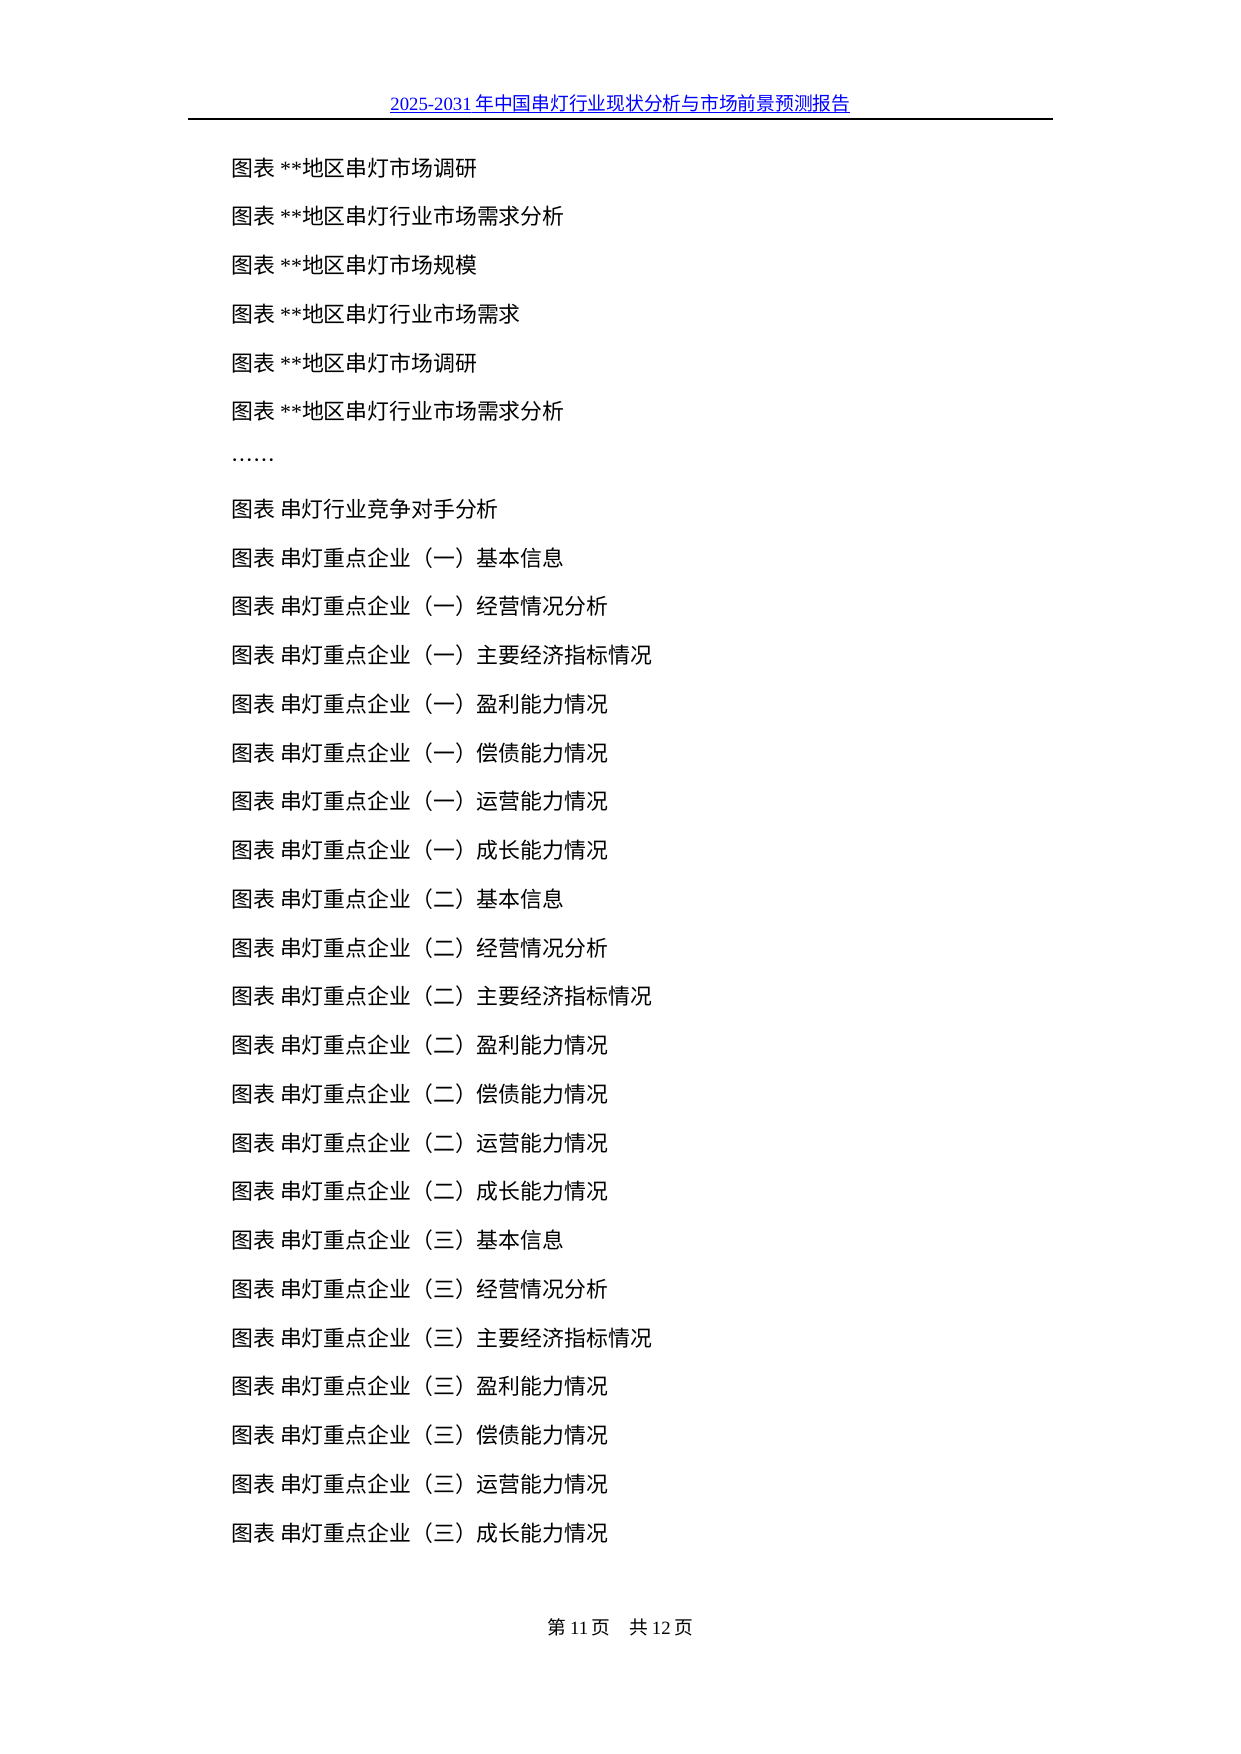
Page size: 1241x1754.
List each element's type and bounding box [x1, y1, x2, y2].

text [187, 150, 1053, 1548]
